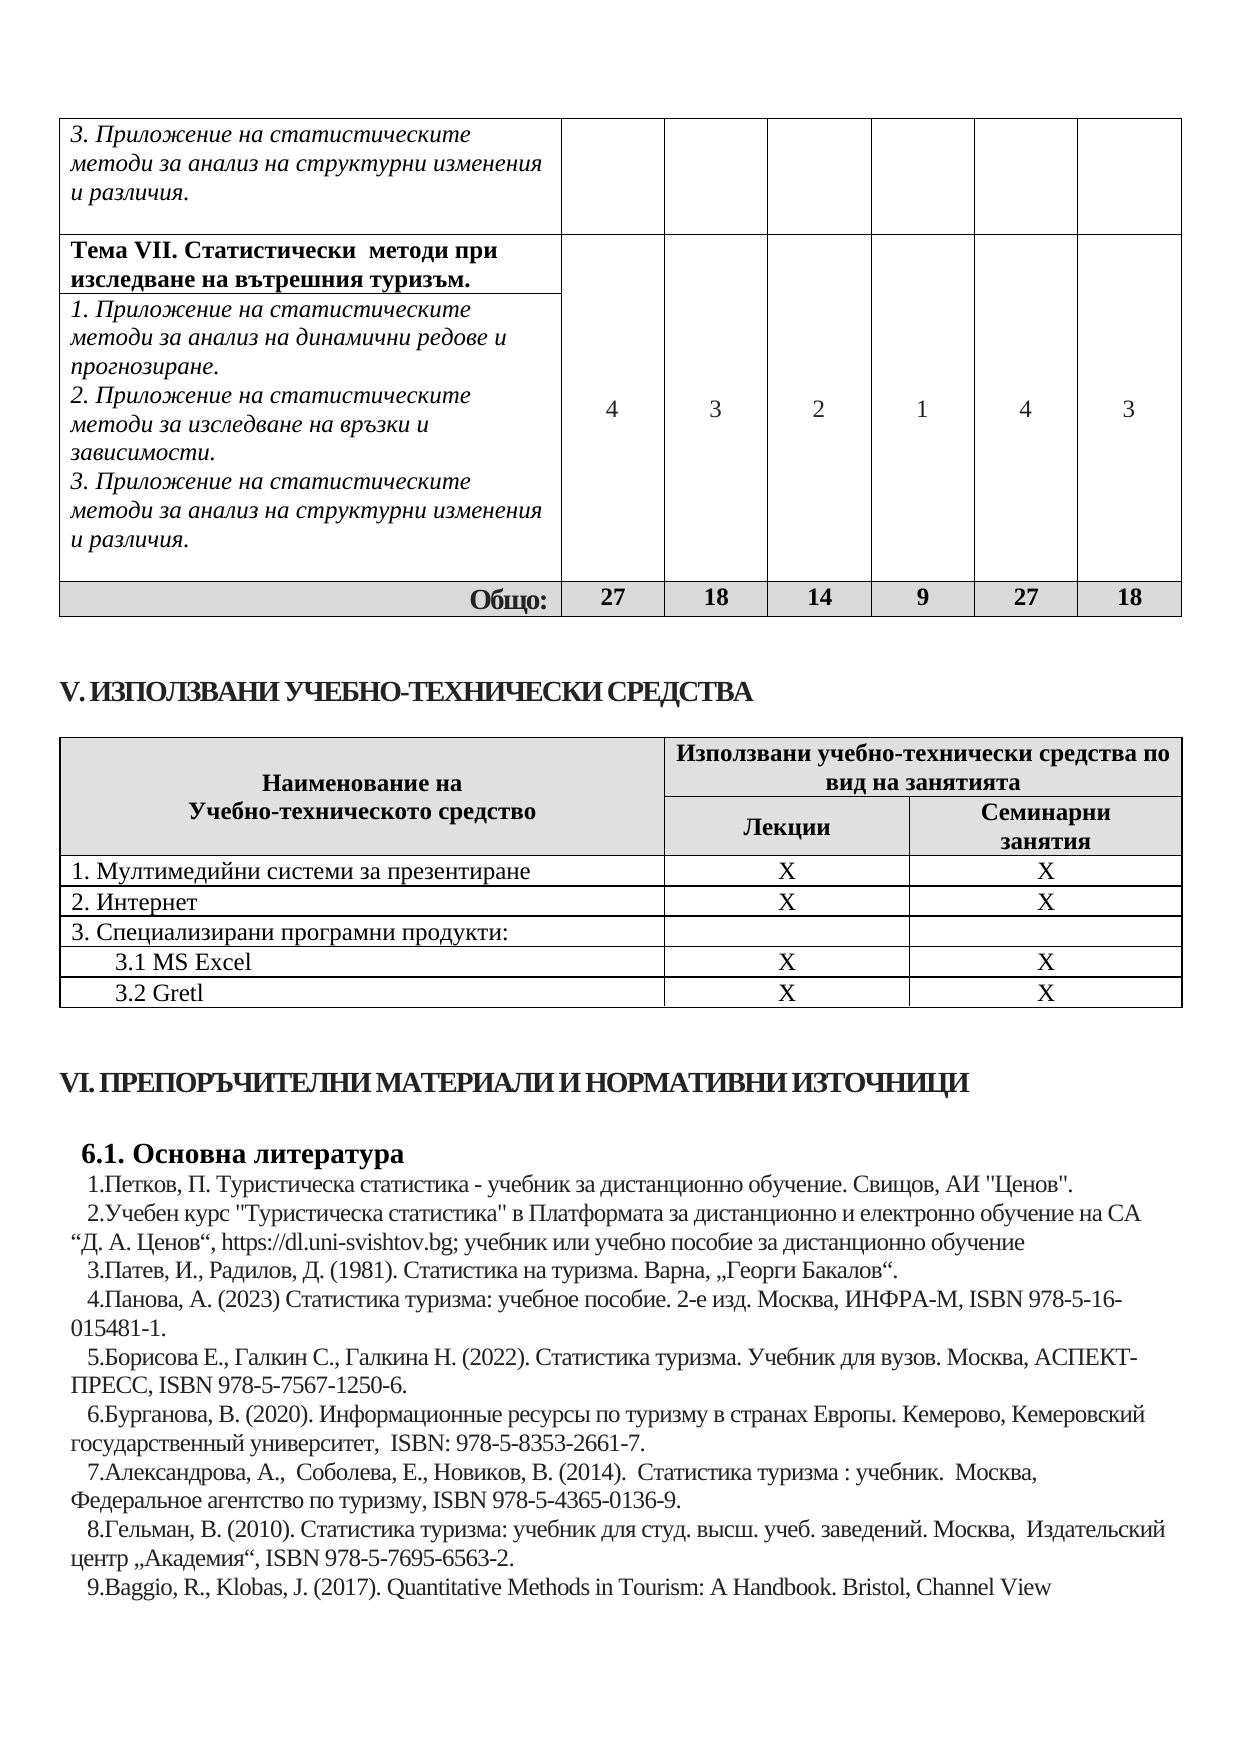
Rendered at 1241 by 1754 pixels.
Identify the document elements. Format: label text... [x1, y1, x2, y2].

table_cell 3. Патев, И., Радилов, Д. (1981). Статистика на туризма. Варна, „Георги Бакалов“. [59, 1256, 1181, 1284]
table_cell 5. Борисова Е., Галкин С., Галкина Н. (2022). Статистика туризма. Учебник для вузов. Москва, АСПЕКТ- ПРЕСС, ISBN 978-5-7567-1250-6. [59, 1342, 1181, 1399]
table_cell 7. Александрова, А., Соболева, Е., Новиков, В. (2014). Статистика туризма : учебник. Москва, Федеральное агентство по туризму, ISBN 978-5-4365-0136-9. [59, 1457, 1181, 1514]
table_cell X [910, 947, 1181, 976]
table_cell Тема VII. Статистически методи при изследване на вътрешния туризъм. [60, 235, 561, 293]
table_cell 3.1 MS Excel [61, 947, 664, 976]
text V. ИЗПОЛЗВАНИ УЧЕБНО-ТЕХНИЧЕСКИ СРЕДСТВА [59, 674, 1181, 708]
table_cell X [665, 887, 909, 915]
table_cell Общо: [60, 582, 561, 616]
table_cell X [665, 947, 909, 976]
table_cell 4 [975, 235, 1077, 581]
table_cell [665, 917, 909, 946]
table_cell 3. Специализирани програмни продукти: [61, 917, 664, 946]
table_header Наименование на Учебно-техническото средство [61, 738, 664, 855]
table_cell 27 [562, 582, 664, 616]
table_cell X [910, 887, 1181, 915]
table_cell [910, 917, 1181, 946]
table_cell 2. Учебен курс "Туристическа статистика" в Платформата за дистанционно и електронно обучение на СА “Д. А. Ценов“, https://dl.uni-svishtov.bg; учебник или учебно пособие за дистанционно обучение [59, 1198, 1181, 1256]
table_cell 27 [975, 582, 1077, 616]
table_cell Лекции [665, 797, 909, 855]
table_cell 14 [768, 582, 871, 616]
table_cell 4 [562, 235, 664, 581]
table_cell 3.2 Gretl [61, 978, 664, 1006]
table_header Използвани учебно-технически средства по вид на занятията [665, 738, 1181, 796]
table_cell 3 [665, 235, 767, 581]
table_cell X [665, 978, 909, 1006]
table_cell 1 [872, 235, 974, 581]
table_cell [60, 119, 561, 234]
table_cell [59, 1572, 1181, 1601]
table_cell 1. Мултимедийни системи за презентиране [61, 856, 664, 885]
table_cell X [665, 856, 909, 885]
table_cell 2. Интернет [61, 887, 664, 915]
table_cell 4. Панова, А. (2023) Статистика туризма: учебное пособие. 2-е изд. Москва, ИНФРА-М, ISBN 978-5-16-015481-1. [59, 1284, 1181, 1342]
table_cell 18 [665, 582, 767, 616]
text 6.1. Основна литература [59, 1136, 1181, 1169]
table_header 1. Петков, П. Туристическа статистика - учебник за дистанционно обучение. Свищов, АИ "Ценов". [59, 1169, 1181, 1198]
table_cell 9 [872, 582, 974, 616]
table_cell 18 [1078, 582, 1181, 616]
table_cell 6. Бурганова, В. (2020). Информационные ресурсы по туризму в странах Европы. Кемерово, Кемеровский государственный университет, ISBN: 978-5-8353-2661-7. [59, 1399, 1181, 1457]
text VI. ПреПОРЪЧИТЕЛНИ МАТЕРИАЛИ И НОРМАТИВНИ ИЗТОЧНИЦИ [59, 1065, 1181, 1136]
table_cell Семинарни занятия [910, 797, 1181, 855]
table_cell 3 [1078, 235, 1181, 581]
table_cell X [910, 856, 1181, 885]
table_cell 8. Гельман, В. (2010). Статистика туризма: учебник для студ. высш. учеб. заведений. Москва, Издательский центр „Академия“, ISBN 978-5-7695-6563-2. [59, 1514, 1181, 1572]
table_cell X [910, 978, 1181, 1006]
table_cell 2 [768, 235, 871, 581]
